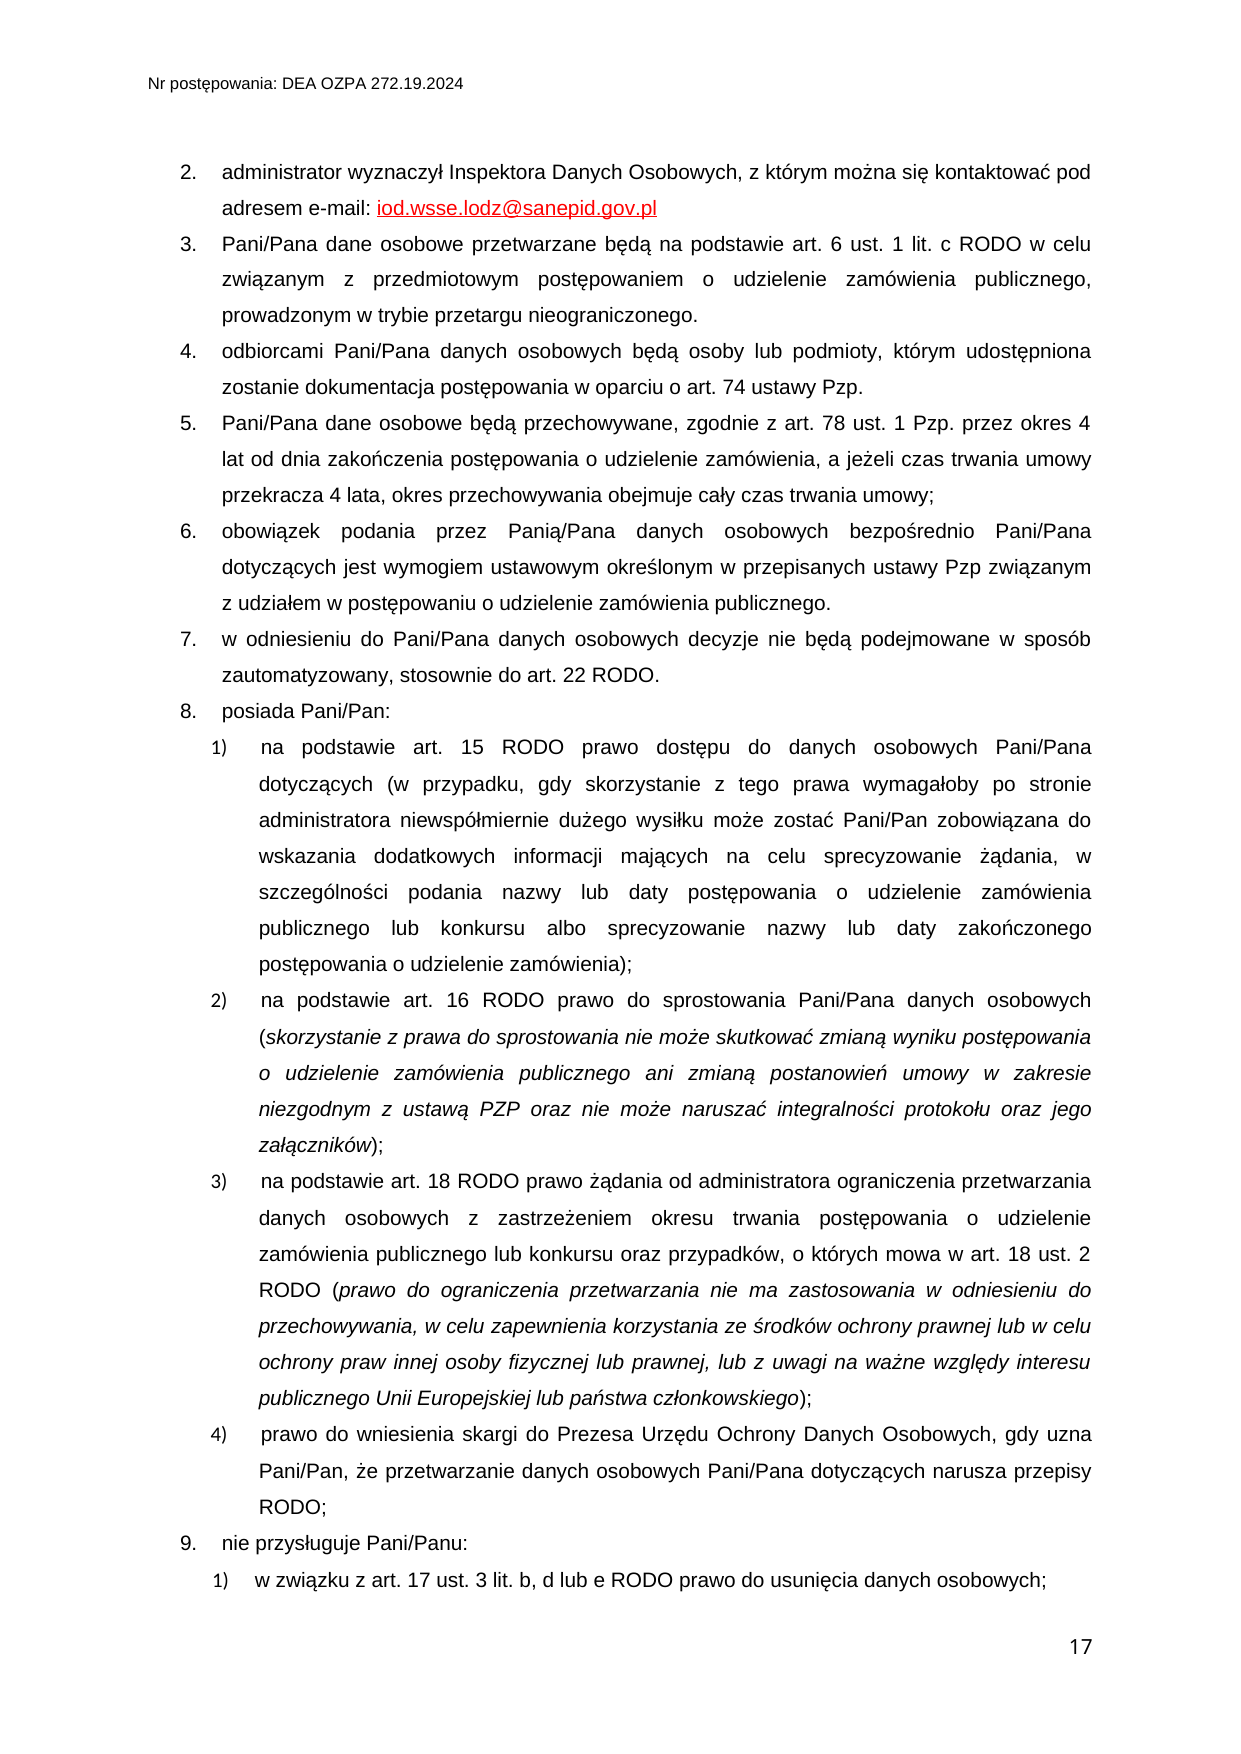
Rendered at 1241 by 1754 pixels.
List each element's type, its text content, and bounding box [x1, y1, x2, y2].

list obowiązek podania przez Panią/Pana danych osobowych bezpośrednio Pani/Pana dotyczących jest wymogiem ustawowym określonym w przepisanych ustawy Pzp związanym z udziałem w postępowaniu o udzielenie zamówienia publicznego. [180, 519, 1092, 615]
list nie przysługuje Pani/Panu: [180, 1531, 1092, 1555]
list administrator wyznaczył Inspektora Danych Osobowych, z którym można się kontaktować pod adresem e-mail: iod.wsse.lodz@sanepid.gov.pl [180, 159, 1092, 219]
list Pani/Pana dane osobowe przetwarzane będą na podstawie art. 6 ust. 1 lit. c RODO w celu związanym z przedmiotowym postępowaniem o udzielenie zamówienia publicznego, prowadzonym w trybie przetargu nieograniczonego. [180, 231, 1092, 327]
list na podstawie art. 15 RODO prawo dostępu do danych osobowych Pani/Pana dotyczących (w przypadku, gdy skorzystanie z tego prawa wymagałoby po stronie administratora niewspółmiernie dużego wysiłku może zostać Pani/Pan zobowiązana do wskazania dodatkowych informacji mających na celu sprecyzowanie żądania, w szczególności podania nazwy lub daty postępowania o udzielenie zamówienia publicznego lub konkursu albo sprecyzowanie nazwy lub daty zakończonego postępowania o udzielenie zamówienia); [210, 734, 1092, 976]
list w związku z art. 17 ust. 3 lit. b, d lub e RODO prawo do usunięcia danych osobowych; [212, 1567, 1092, 1592]
list w odniesieniu do Pani/Pana danych osobowych decyzje nie będą podejmowane w sposób zautomatyzowany, stosownie do art. 22 RODO. [180, 627, 1092, 687]
list na podstawie art. 16 RODO prawo do sprostowania Pani/Pana danych osobowych (skorzystanie z prawa do sprostowania nie może skutkować zmianą wyniku postępowania o udzielenie zamówienia publicznego ani zmianą postanowień umowy w zakresie niezgodnym z ustawą PZP oraz nie może naruszać integralności protokołu oraz jego załączników); [210, 987, 1092, 1157]
list odbiorcami Pani/Pana danych osobowych będą osoby lub podmioty, którym udostępniona zostanie dokumentacja postępowania w oparciu o art. 74 ustawy Pzp. [180, 339, 1092, 399]
list na podstawie art. 18 RODO prawo żądania od administratora ograniczenia przetwarzania danych osobowych z zastrzeżeniem okresu trwania postępowania o udzielenie zamówienia publicznego lub konkursu oraz przypadków, o których mowa w art. 18 ust. 2 RODO (prawo do ograniczenia przetwarzania nie ma zastosowania w odniesieniu do przechowywania, w celu zapewnienia korzystania ze środków ochrony prawnej lub w celu ochrony praw innej osoby fizycznej lub prawnej, lub z uwagi na ważne względy interesu publicznego Unii Europejskiej lub państwa członkowskiego); [210, 1169, 1092, 1410]
list Pani/Pana dane osobowe będą przechowywane, zgodnie z art. 78 ust. 1 Pzp. przez okres 4 lat od dnia zakończenia postępowania o udzielenie zamówienia, a jeżeli czas trwania umowy przekracza 4 lata, okres przechowywania obejmuje cały czas trwania umowy; [180, 411, 1092, 507]
list prawo do wniesienia skargi do Prezesa Urzędu Ochrony Danych Osobowych, gdy uzna Pani/Pan, że przetwarzanie danych osobowych Pani/Pana dotyczących narusza przepisy RODO; [210, 1422, 1092, 1519]
list posiada Pani/Pan: [180, 698, 1092, 722]
